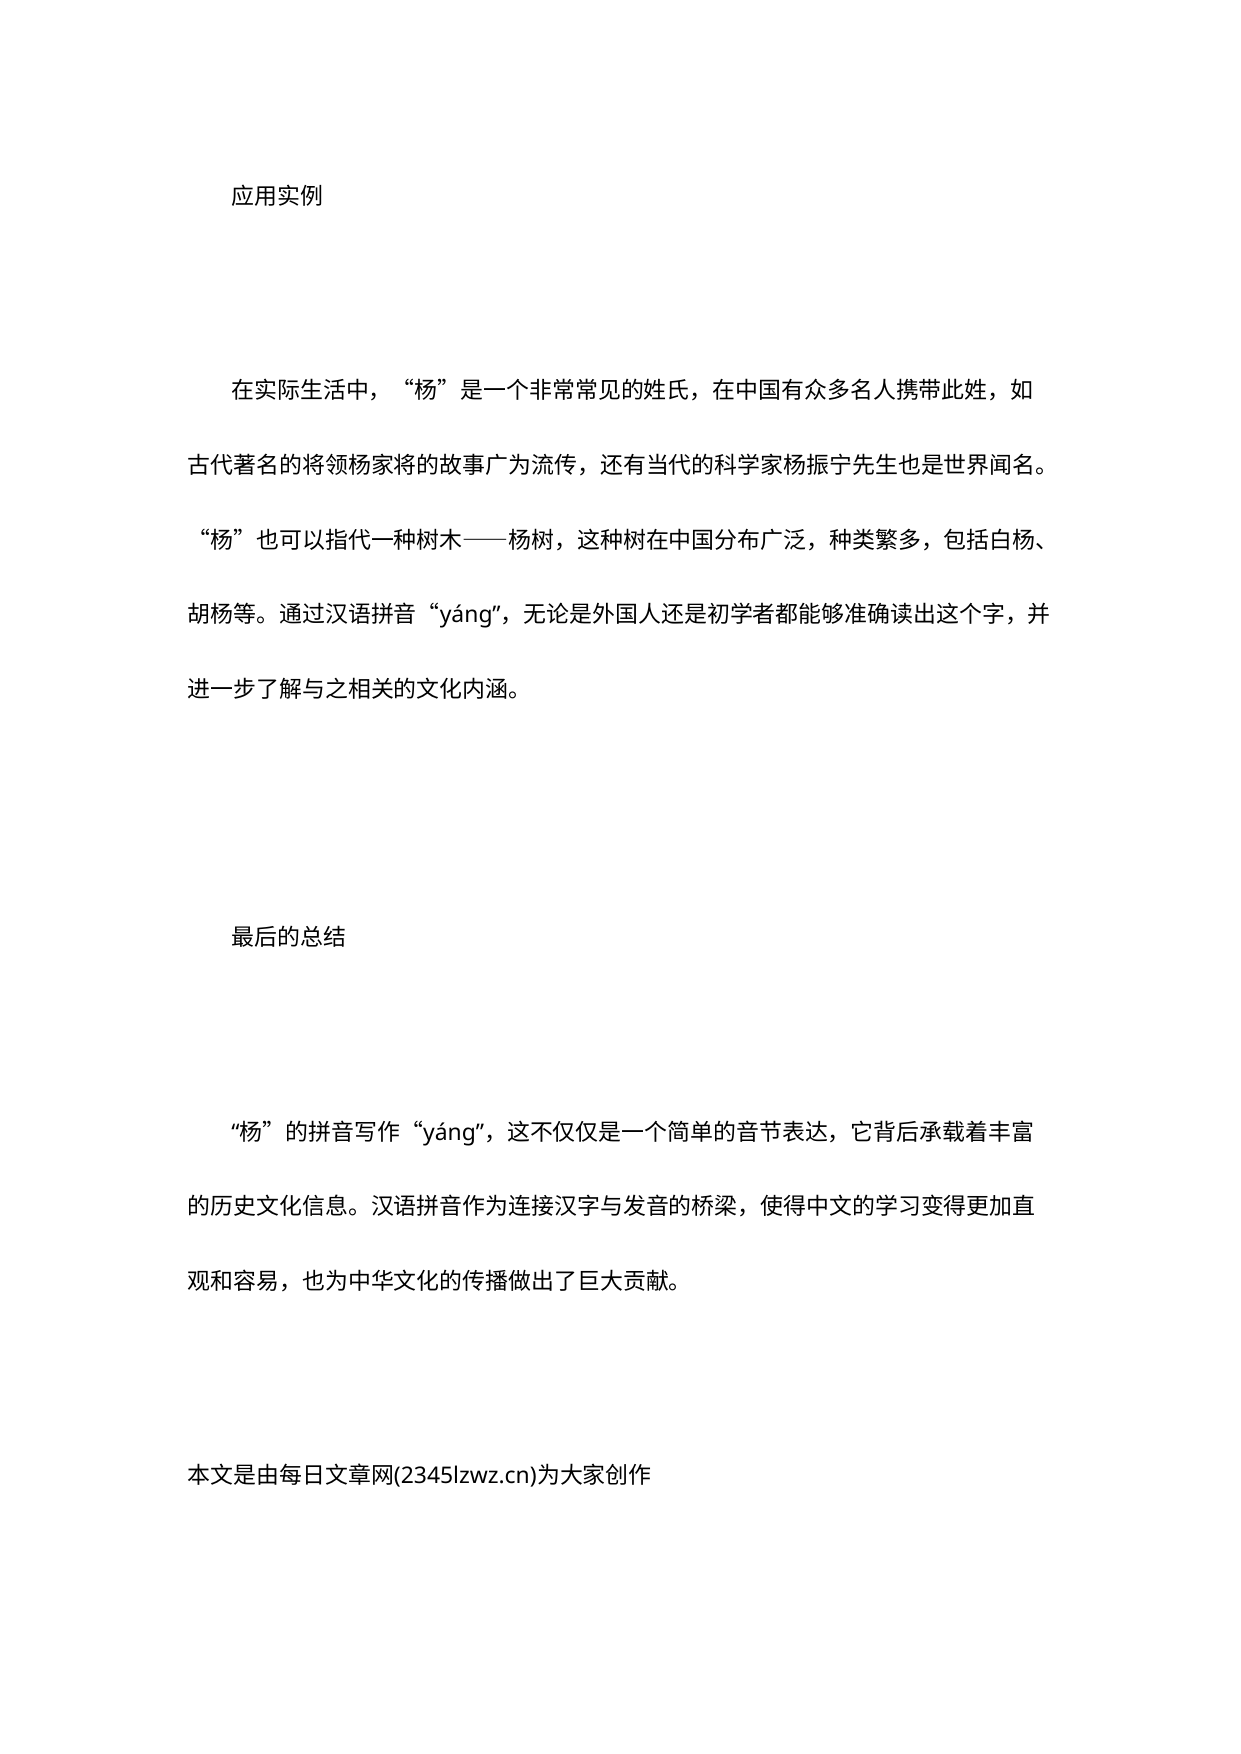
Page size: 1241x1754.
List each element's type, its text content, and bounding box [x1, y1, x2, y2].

text 最后的总结 [187, 903, 1053, 968]
text 本文是由每日文章网(2345lzwz.cn)为大家创作 [187, 1441, 1053, 1506]
text 应用实例 [187, 162, 1053, 227]
text “杨”的拼音写作“yáng”，这不仅仅是一个简单的音节表达，它背后承载着丰富的历史文化信息。汉语拼音作为连接汉字与发音的桥梁，使得中文的学习变得更加直观和容易，也为中华文化的传播做出了巨大贡献。 [187, 1098, 1053, 1312]
text 在实际生活中，“杨”是一个非常常见的姓氏，在中国有众多名人携带此姓，如古代著名的将领杨家将的故事广为流传，还有当代的科学家杨振宁先生也是世界闻名。“杨”也可以指代一种树木——杨树，这种树在中国分布广泛，种类繁多，包括白杨、胡杨等。通过汉语拼音“yáng”，无论是外国人还是初学者都能够准确读出这个字，并进一步了解与之相关的文化内涵。 [187, 356, 1053, 720]
